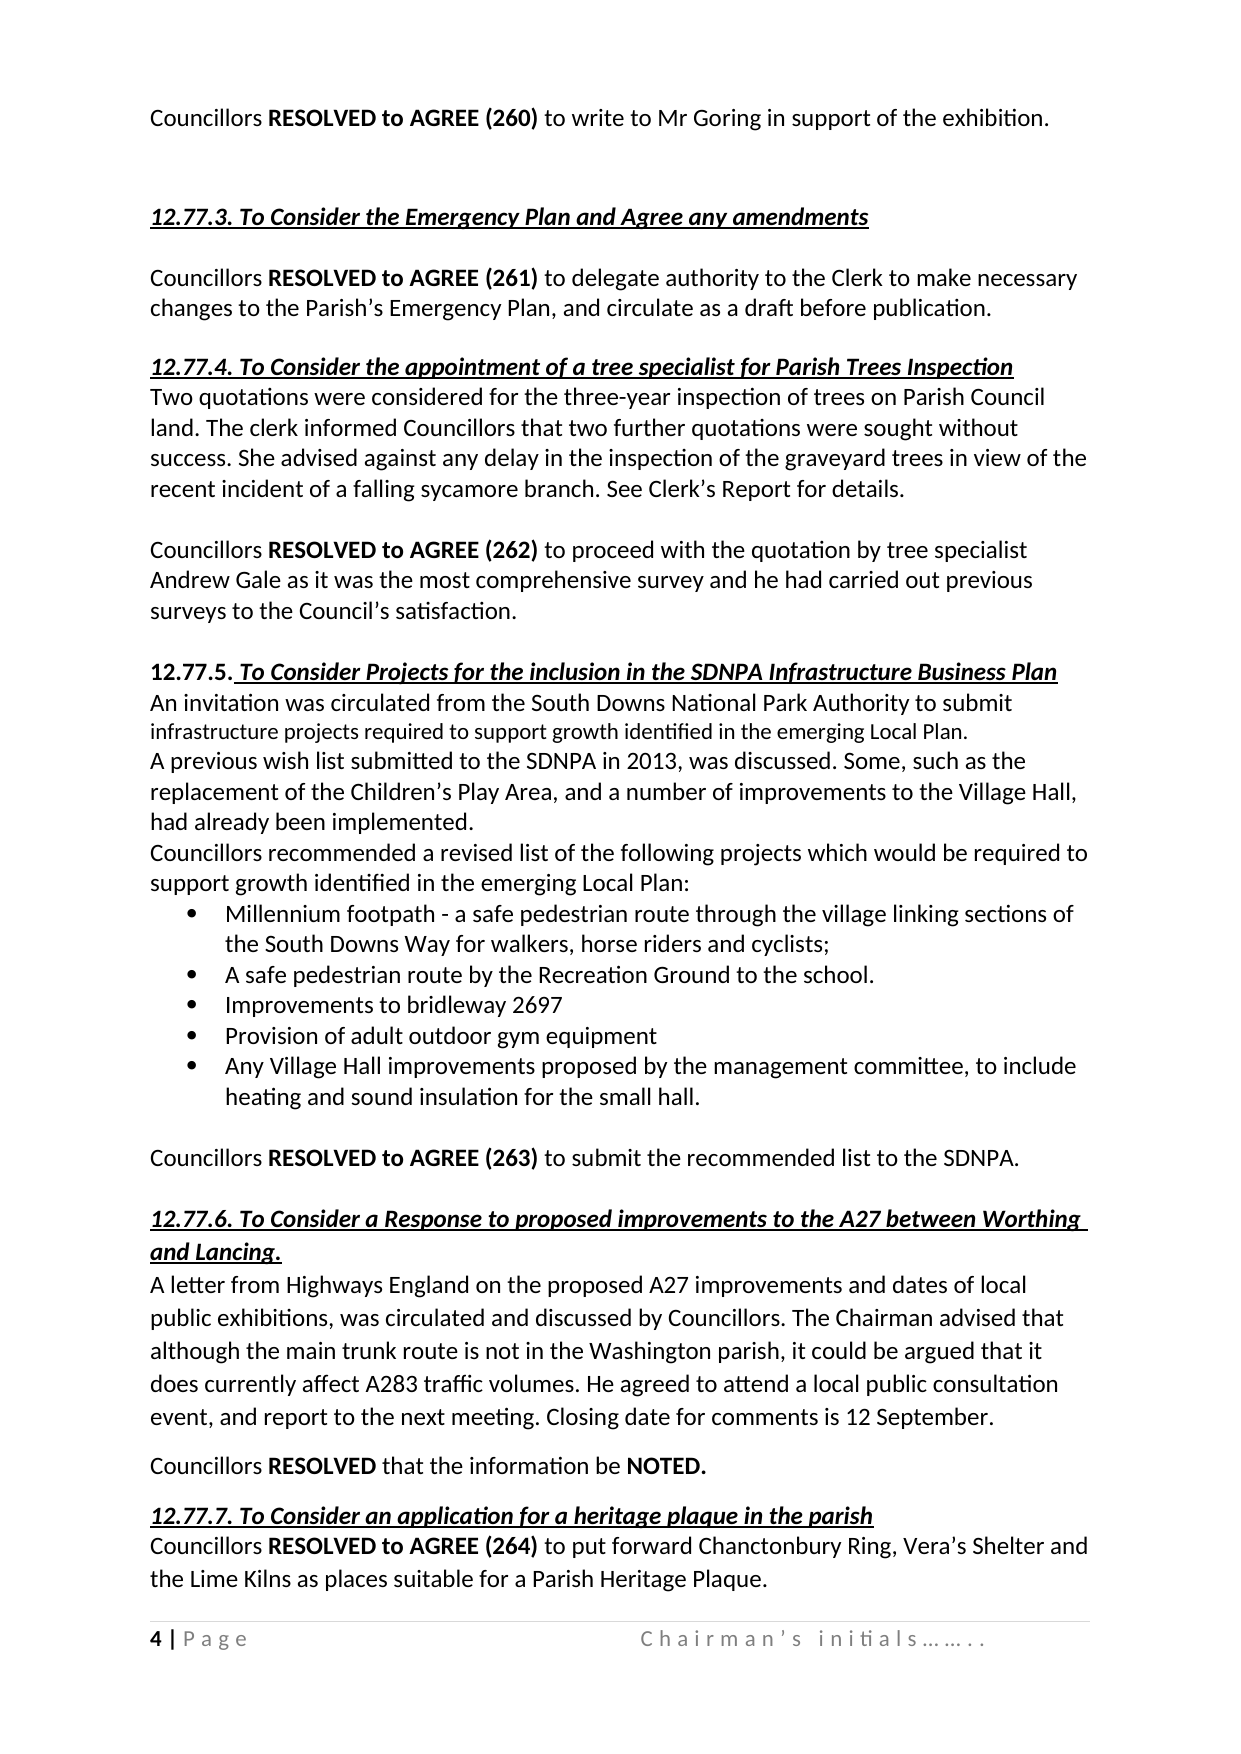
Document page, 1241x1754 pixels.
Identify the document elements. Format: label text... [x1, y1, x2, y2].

text 12.77.3. To Consider the Emergency Plan and Agree any amendments [150, 201, 1090, 231]
list Provision of adult outdoor gym equipment [187, 1020, 1090, 1051]
list Improvements to bridleway 2697 [187, 989, 1090, 1020]
text Councillors RESOLVED to AGREE (260) to write to Mr Goring in support of the exhibition. [150, 102, 1090, 132]
list Millennium footpath - a safe pedestrian route through the village linking sections of the South Downs Way for walkers, horse riders and cyclists; [187, 898, 1090, 959]
list A safe pedestrian route by the Recreation Ground to the school. [187, 959, 1090, 989]
text 12.77.6. To Consider a Response to proposed improvements to the A27 between Worthing and Lancing. [150, 1203, 1090, 1267]
text Two quotations were considered for the three-year inspection of trees on Parish Council land. The clerk informed Councillors that two further quotations were sought without success. She advised against any delay in the inspection of the graveyard trees in view of the recent incident of a falling sycamore branch. See Clerk’s Report for details. [150, 382, 1090, 504]
text Councillors RESOLVED that the information be NOTED. [150, 1450, 1090, 1481]
text Councillors RESOLVED to AGREE (263) to submit the recommended list to the SDNPA. [150, 1142, 1090, 1173]
text Councillors recommended a revised list of the following projects which would be required to support growth identified in the emerging Local Plan: [150, 837, 1090, 898]
text Councillors RESOLVED to AGREE (261) to delegate authority to the Clerk to make necessary changes to the Parish’s Emergency Plan, and circulate as a draft before publication. [150, 262, 1090, 323]
text Councillors RESOLVED to AGREE (262) to proceed with the quotation by tree specialist Andrew Gale as it was the most comprehensive survey and he had carried out previous surveys to the Council’s satisfaction. [150, 534, 1090, 626]
text 12.77.5. To Consider Projects for the inclusion in the SDNPA Infrastructure Business Plan [150, 656, 1090, 687]
text A previous wish list submitted to the SDNPA in 2013, was discussed. Some, such as the replacement of the Children’s Play Area, and a number of improvements to the Village Hall, had already been implemented. [150, 745, 1090, 837]
text An invitation was circulated from the South Downs National Park Authority to submit infrastructure projects required to support growth identified in the emerging Local Plan. [150, 687, 1090, 745]
list Any Village Hall improvements proposed by the management committee, to include heating and sound insulation for the small hall. [187, 1051, 1090, 1112]
text Councillors RESOLVED to AGREE (264) to put forward Chanctonbury Ring, Vera’s Shelter and the Lime Kilns as places suitable for a Parish Heritage Plaque. [150, 1530, 1090, 1594]
text 12.77.7. To Consider an application for a heritage plaque in the parish [150, 1500, 1090, 1530]
text 12.77.4. To Consider the appointment of a tree specialist for Parish Trees Inspection [150, 351, 1090, 382]
text A letter from Highways England on the proposed A27 improvements and dates of local public exhibitions, was circulated and discussed by Councillors. The Chairman advised that although the main trunk route is not in the Washington parish, it could be argued that it does currently affect A283 traffic volumes. He agreed to attend a local public consultation event, and report to the next meeting. Closing date for comments is 12 September. [150, 1269, 1090, 1431]
